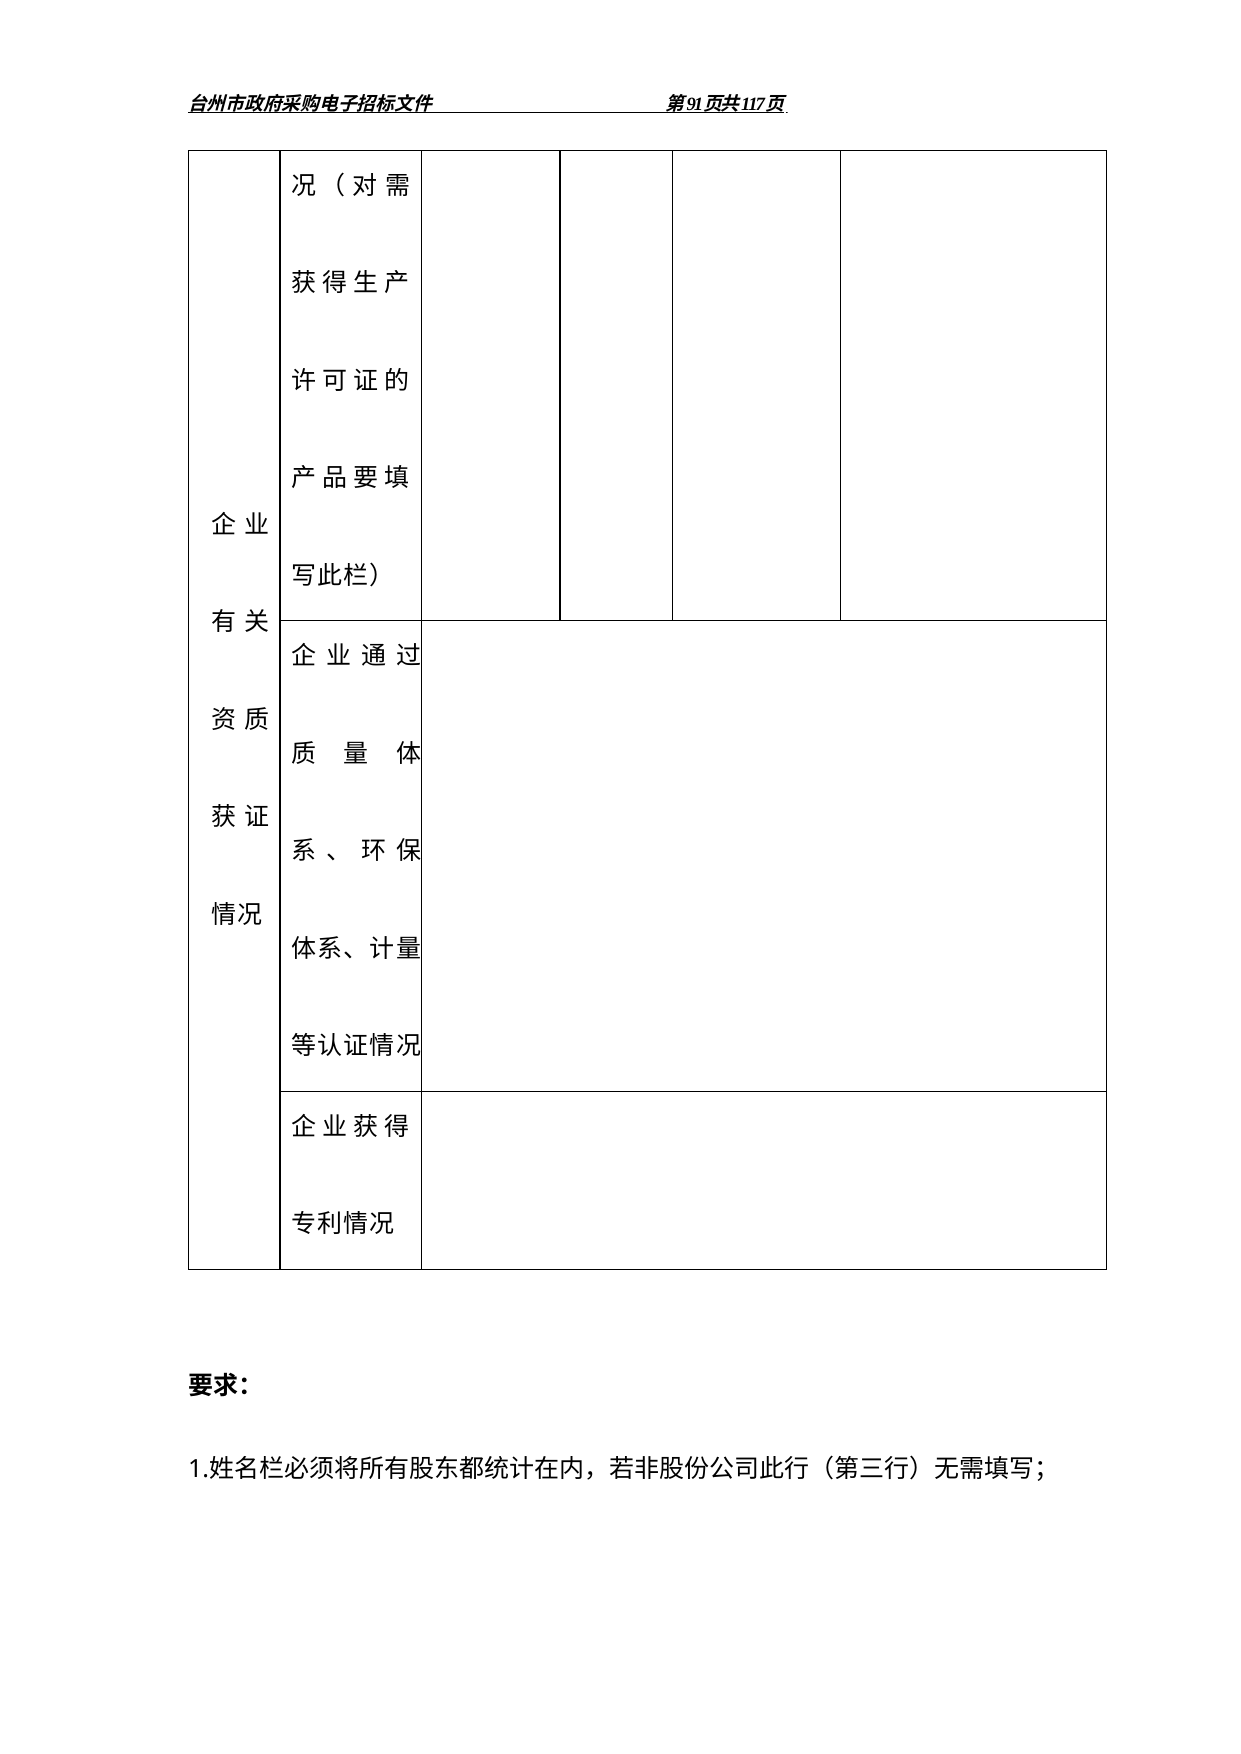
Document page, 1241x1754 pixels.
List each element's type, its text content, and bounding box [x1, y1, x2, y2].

table_cell [673, 151, 840, 620]
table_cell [281, 151, 421, 620]
table_cell [422, 151, 559, 620]
text 要求： [188, 1351, 1052, 1416]
table_cell 2． 企业有关资质获证情况 [189, 151, 279, 1268]
text 1.姓名栏必须将所有股东都统计在内，若非股份公司此行（第三行）无需填写； [188, 1434, 1052, 1499]
table_cell 企业获得专利情况 [281, 1092, 421, 1268]
table_cell [422, 1092, 1106, 1268]
table_cell [561, 151, 672, 620]
table_cell [841, 151, 1106, 620]
table_cell [422, 621, 1106, 1091]
table_cell 企业通过质量体系、环保体系、计量等认证情况 [281, 621, 421, 1091]
